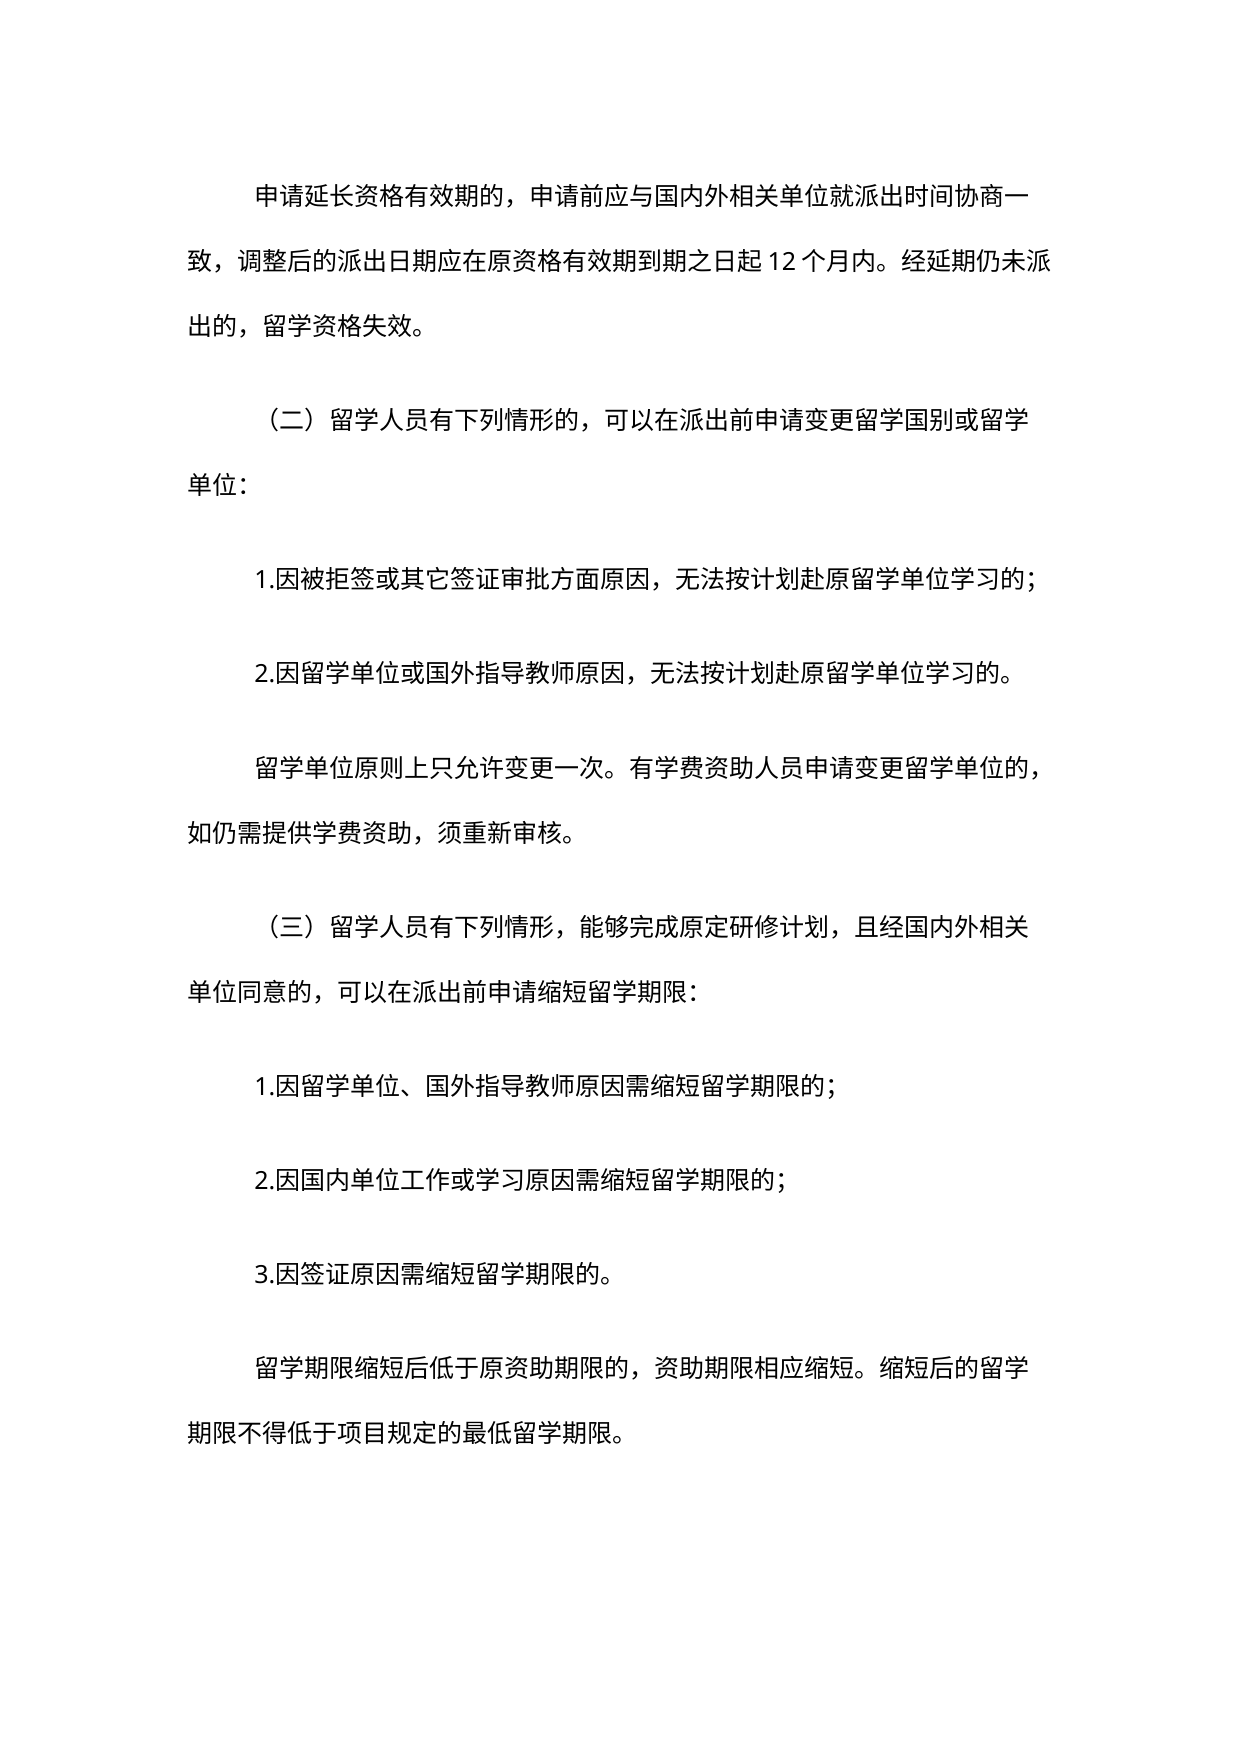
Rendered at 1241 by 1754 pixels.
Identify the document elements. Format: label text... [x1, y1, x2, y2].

text 2.因留学单位或国外指导教师原因，无法按计划赴原留学单位学习的。 [187, 639, 1053, 704]
text 2.因国内单位工作或学习原因需缩短留学期限的； [187, 1146, 1053, 1211]
text 留学单位原则上只允许变更一次。有学费资助人员申请变更留学单位的，如仍需提供学费资助，须重新审核。 [187, 734, 1053, 864]
text 1.因留学单位、国外指导教师原因需缩短留学期限的； [187, 1052, 1053, 1117]
text （二）留学人员有下列情形的，可以在派出前申请变更留学国别或留学单位： [187, 386, 1053, 516]
text 留学期限缩短后低于原资助期限的，资助期限相应缩短。缩短后的留学期限不得低于项目规定的最低留学期限。 [187, 1334, 1053, 1464]
text 1.因被拒签或其它签证审批方面原因，无法按计划赴原留学单位学习的； [187, 545, 1053, 610]
text 申请延长资格有效期的，申请前应与国内外相关单位就派出时间协商一致，调整后的派出日期应在原资格有效期到期之日起12个月内。经延期仍未派出的，留学资格失效。 [187, 162, 1053, 357]
text 3.因签证原因需缩短留学期限的。 [187, 1240, 1053, 1305]
text （三）留学人员有下列情形，能够完成原定研修计划，且经国内外相关单位同意的，可以在派出前申请缩短留学期限： [187, 893, 1053, 1023]
